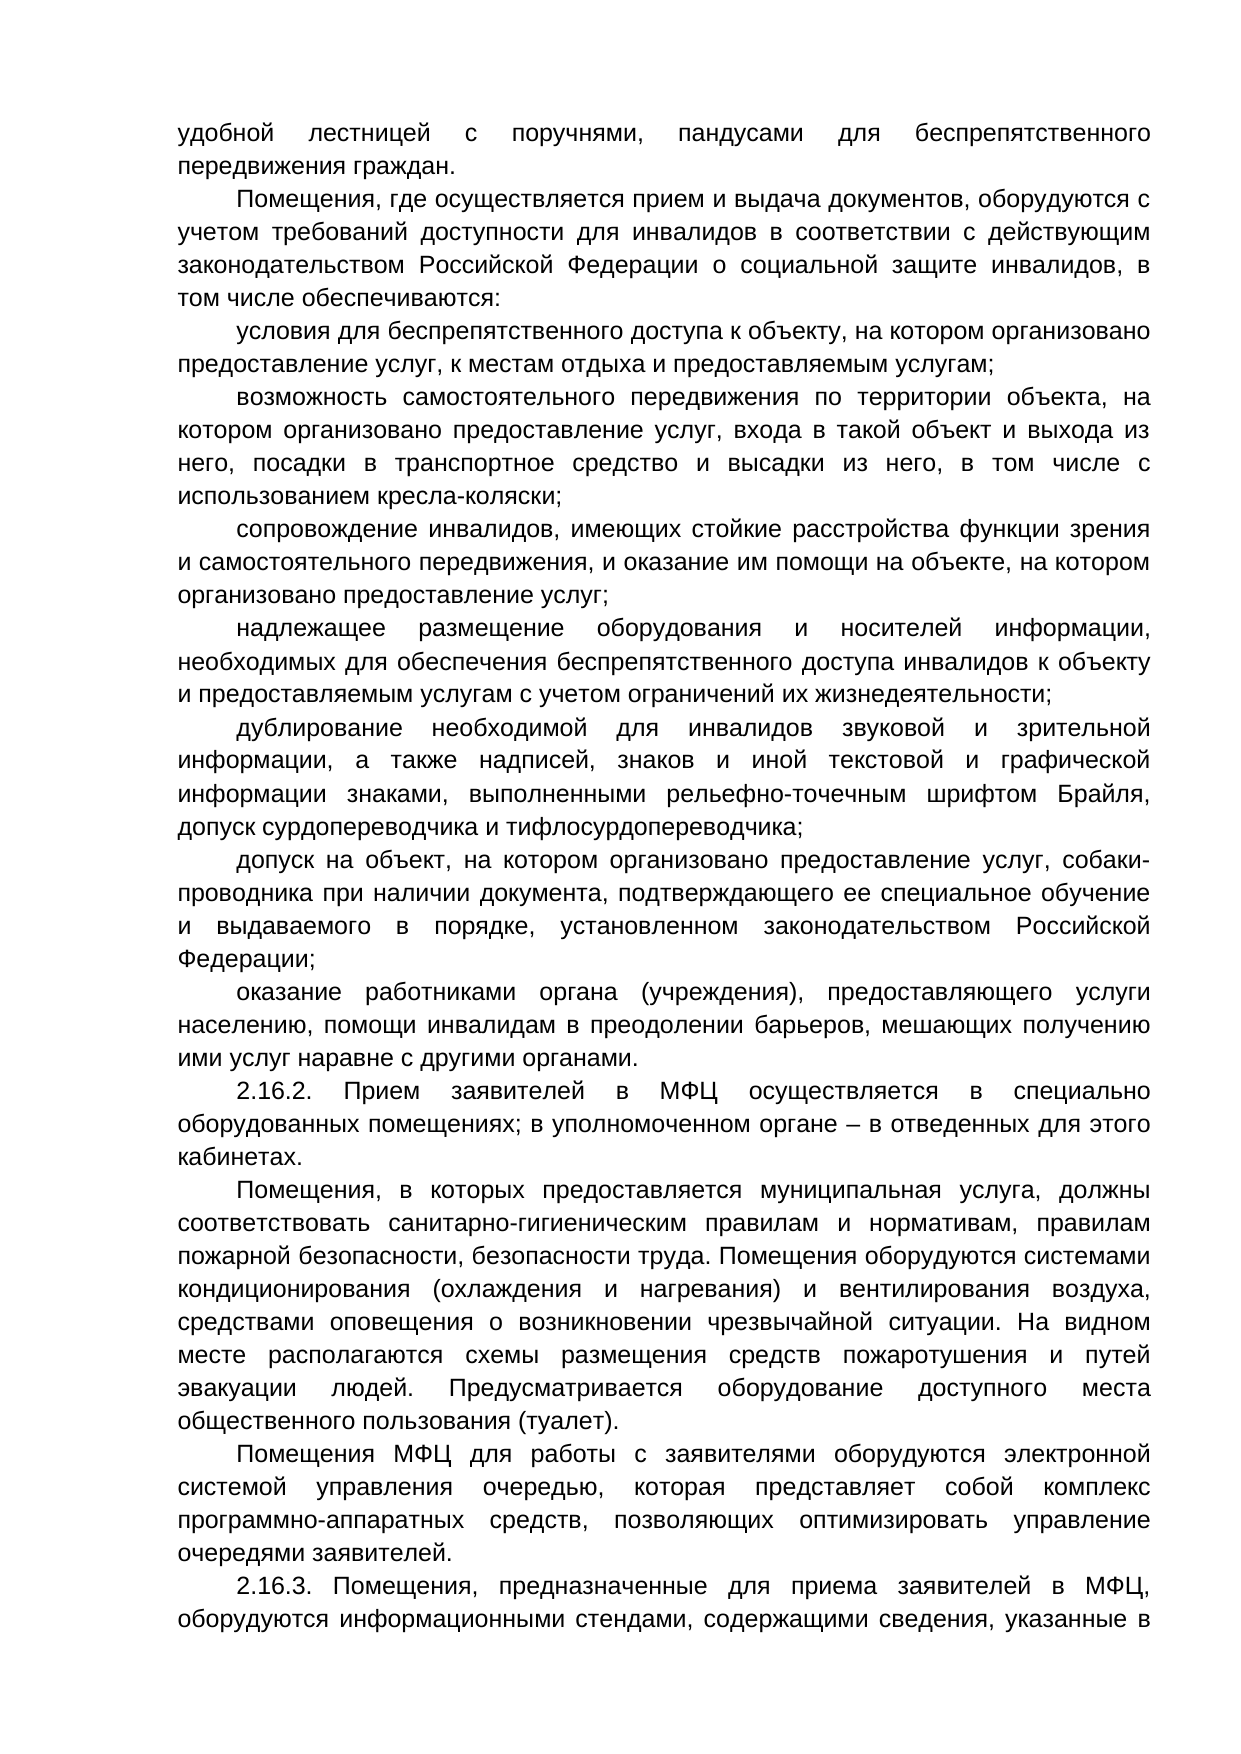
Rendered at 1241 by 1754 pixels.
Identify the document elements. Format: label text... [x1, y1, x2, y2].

text дублирование необходимой для инвалидов звуковой и зрительной информации, а также надписей, знаков и иной текстовой и графической информации знаками, выполненными рельефно-точечным шрифтом Брайля, допуск сурдопереводчика и тифлосурдопереводчика; [177, 712, 1152, 840]
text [177, 1571, 1152, 1633]
text сопровождение инвалидов, имеющих стойкие расстройства функции зрения и самостоятельного передвижения, и оказание им помощи на объекте, на котором организовано предоставление услуг; [177, 514, 1152, 609]
text Помещения, в которых предоставляется муниципальная услуга, должны соответствовать санитарно-гигиеническим правилам и нормативам, правилам пожарной безопасности, безопасности труда. Помещения оборудуются системами кондиционирования (охлаждения и нагревания) и вентилирования воздуха, средствами оповещения о возникновении чрезвычайной ситуации. На видном месте располагаются схемы размещения средств пожаротушения и путей эвакуации людей. Предусматривается оборудование доступного места общественного пользования (туалет). [177, 1175, 1152, 1435]
text возможность самостоятельного передвижения по территории объекта, на котором организовано предоставление услуг, входа в такой объект и выхода из него, посадки в транспортное средство и высадки из него, в том числе с использованием кресла-коляски; [177, 382, 1152, 510]
text условия для беспрепятственного доступа к объекту, на котором организовано предоставление услуг, к местам отдыха и предоставляемым услугам; [177, 316, 1152, 378]
text Помещения, где осуществляется прием и выдача документов, оборудуются с учетом требований доступности для инвалидов в соответствии с действующим законодательством Российской Федерации о социальной защите инвалидов, в том числе обеспечиваются: [177, 184, 1152, 312]
text Помещения МФЦ для работы с заявителями оборудуются электронной системой управления очередью, которая представляет собой комплекс программно-аппаратных средств, позволяющих оптимизировать управление очередями заявителей. [177, 1439, 1152, 1567]
text надлежащее размещение оборудования и носителей информации, необходимых для обеспечения беспрепятственного доступа инвалидов к объекту и предоставляемым услугам с учетом ограничений их жизнедеятельности; [177, 613, 1152, 708]
text допуск на объект, на котором организовано предоставление услуг, собаки-проводника при наличии документа, подтверждающего ее специальное обучение и выдаваемого в порядке, установленном законодательством Российской Федерации; [177, 844, 1152, 972]
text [177, 118, 1152, 180]
text 2.16.2. Прием заявителей в МФЦ осуществляется в специально оборудованных помещениях; в уполномоченном органе – в отведенных для этого кабинетах. [177, 1076, 1152, 1171]
text оказание работниками органа (учреждения), предоставляющего услуги населению, помощи инвалидам в преодолении барьеров, мешающих получению ими услуг наравне с другими органами. [177, 977, 1152, 1071]
